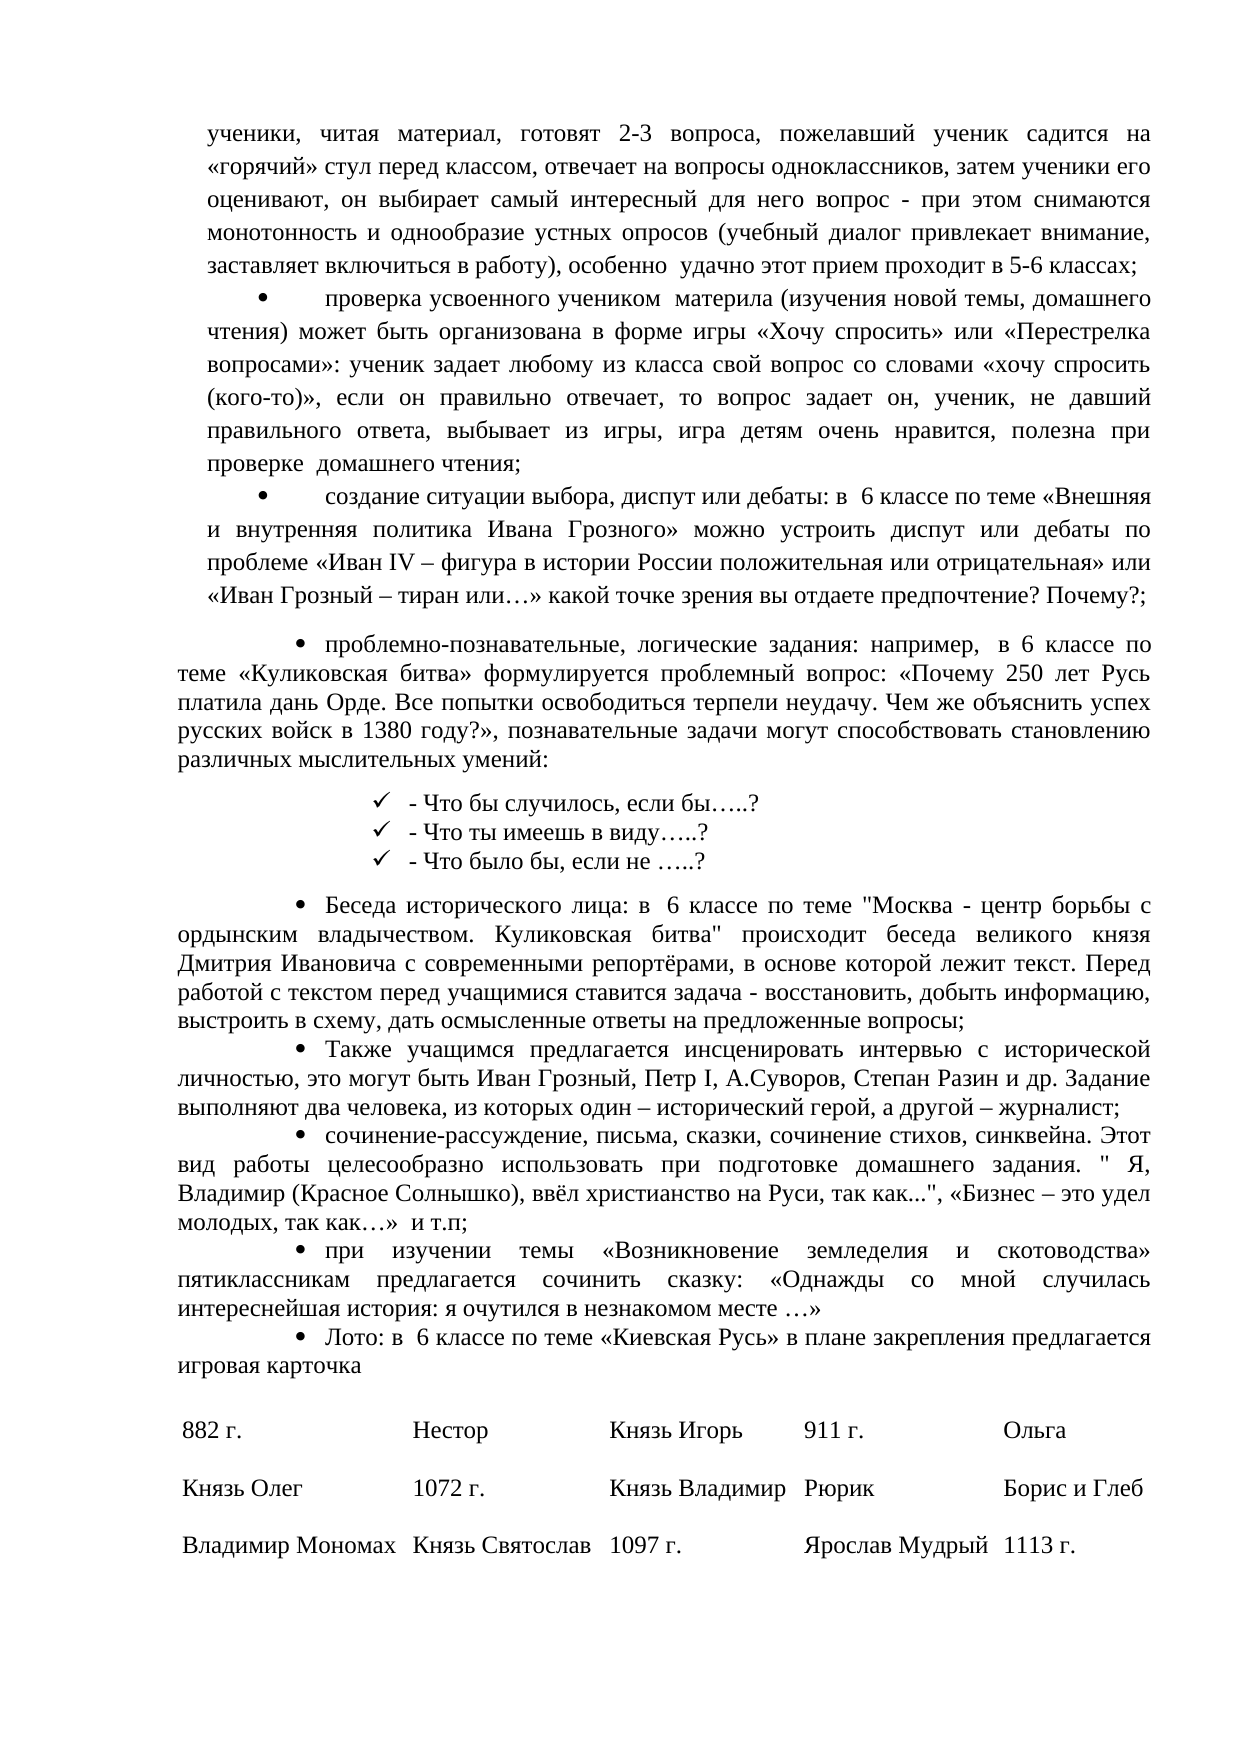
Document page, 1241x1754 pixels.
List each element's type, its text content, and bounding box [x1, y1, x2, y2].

list сочинение-рассуждение, письма, сказки, сочинение стихов, синквейна. Этот вид работы целесообразно использовать при подготовке домашнего задания. " Я, Владимир (Красное Солнышко), ввёл христианство на Руси, так как...", «Бизнес – это удел молодых, так как…» и т.п; [177, 1280, 1152, 1395]
list - Что ты имеешь в виду…..? [371, 930, 1152, 959]
list Лото: в 6 классе по теме «Киевская Русь» в плане закрепления предлагается игровая карточка [177, 1513, 1152, 1570]
list создание ситуации выбора, диспут или дебаты: в 6 классе по теме «Внешняя и внутренняя политика Ивана Грозного» можно устроить диспут или дебаты по проблеме «Иван IV – фигура в истории России положительная или отрицательная» или «Иван Грозный – тиран или…» какой точке зрения вы отдаете предпочтение? Почему?; [207, 579, 1152, 706]
list Также учащимся предлагается инсценировать интервью с исторической личностью, это могут быть Иван Грозный, Петр I, А.Суворов, Степан Разин и др. Задание выполняют два человека, из которых один – исторический герой, а другой – журналист; [177, 1178, 1152, 1264]
list Беседа исторического лица: в 6 классе по теме "Москва - центр борьбы с ордынским владычеством. Куликовская битва" происходит беседа великого князя Дмитрия Ивановича с современными репортёрами, в основе которой лежит текст. Перед работой с текстом перед учащимися ставится задача - восстановить, добыть информацию, выстроить в схему, дать осмысленные ответы на предложенные вопросы; [177, 1019, 1152, 1163]
list при проверке самостоятельного поиска новой информации, изучения нового материла (небольшого пункта параграфа) использую прием «горячий стул», когда ученики, читая материал, готовят 2-3 вопроса, пожелавший ученик садится на «горячий» стул перед классом, отвечает на вопросы одноклассников, затем ученики его оценивают, он выбирает самый интересный для него вопрос - при этом снимаются монотонность и однообразие устных опросов (учебный диалог привлекает внимание, заставляет включиться в работу), особенно удачно этот прием проходит в 5-6 классах; [207, 118, 1152, 345]
list проверка усвоенного учеником материла (изучения новой темы, домашнего чтения) может быть организована в форме игры «Хочу спросить» или «Перестрелка вопросами»: ученик задает любому из класса свой вопрос со словами «хочу спросить (кого-то)», если он правильно отвечает, то вопрос задает он, ученик, не давший правильного ответа, выбывает из игры, игра детям очень нравится, полезна при проверке домашнего чтения; [207, 365, 1152, 559]
list при изучении темы «Возникновение земледелия и скотоводства» пятиклассникам предлагается сочинить сказку: «Однажды со мной случилась интереснейшая история: я очутился в незнакомом месте …» [177, 1411, 1152, 1497]
list - Что бы случилось, если бы…..? [371, 886, 1152, 914]
list проблемно-познавательные, логические задания: например, в 6 классе по теме «Куликовская битва» формулируется проблемный вопрос: «Почему 250 лет Русь платила дань Орде. Все попытки освободиться терпели неудачу. Чем же объяснить успех русских войск в 1380 году?», познавательные задачи могут способствовать становлению различных мыслительных умений: [177, 726, 1152, 870]
list - Что было бы, если не …..? [371, 974, 1152, 1003]
